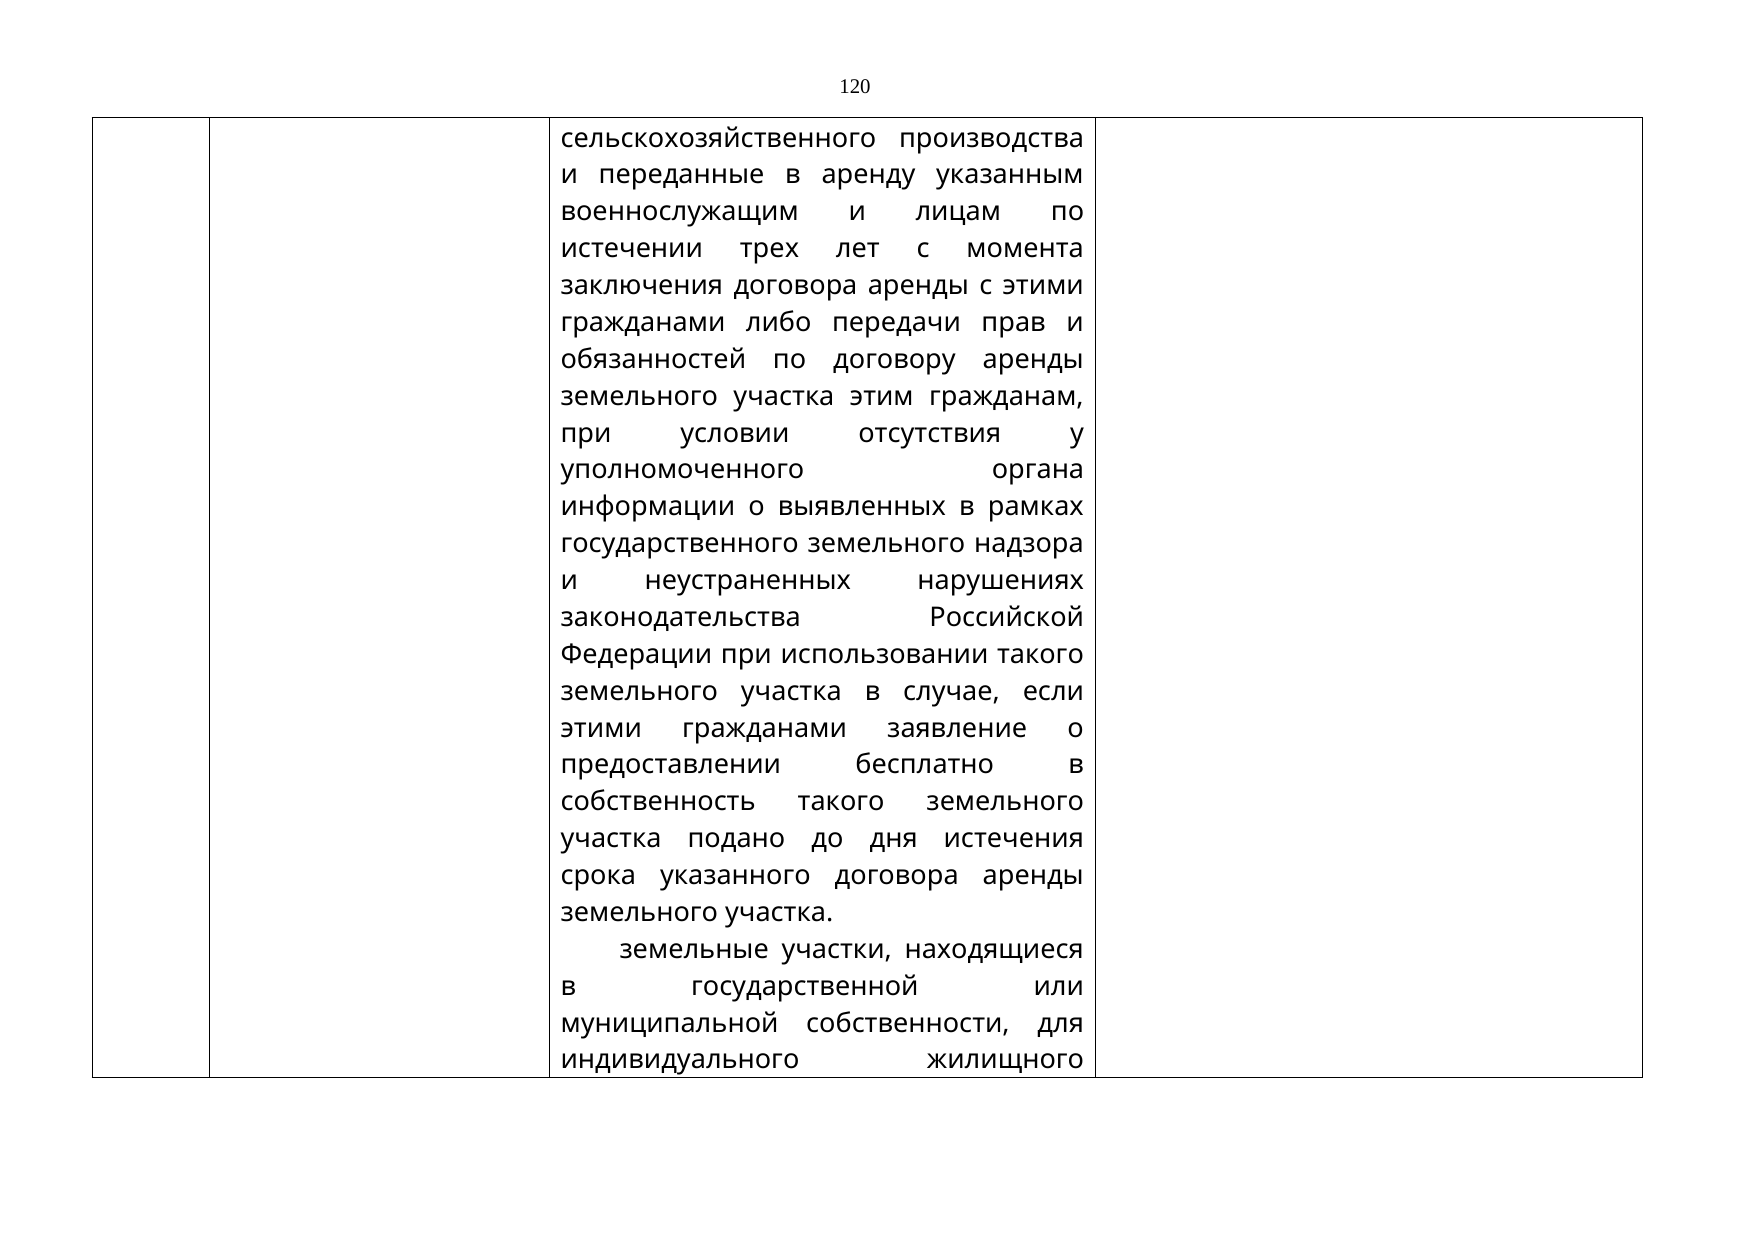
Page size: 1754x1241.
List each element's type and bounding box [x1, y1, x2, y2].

table_cell [1096, 118, 1642, 1077]
table_cell [93, 118, 209, 1077]
table_cell [210, 118, 549, 1077]
table_cell [550, 118, 1095, 1077]
